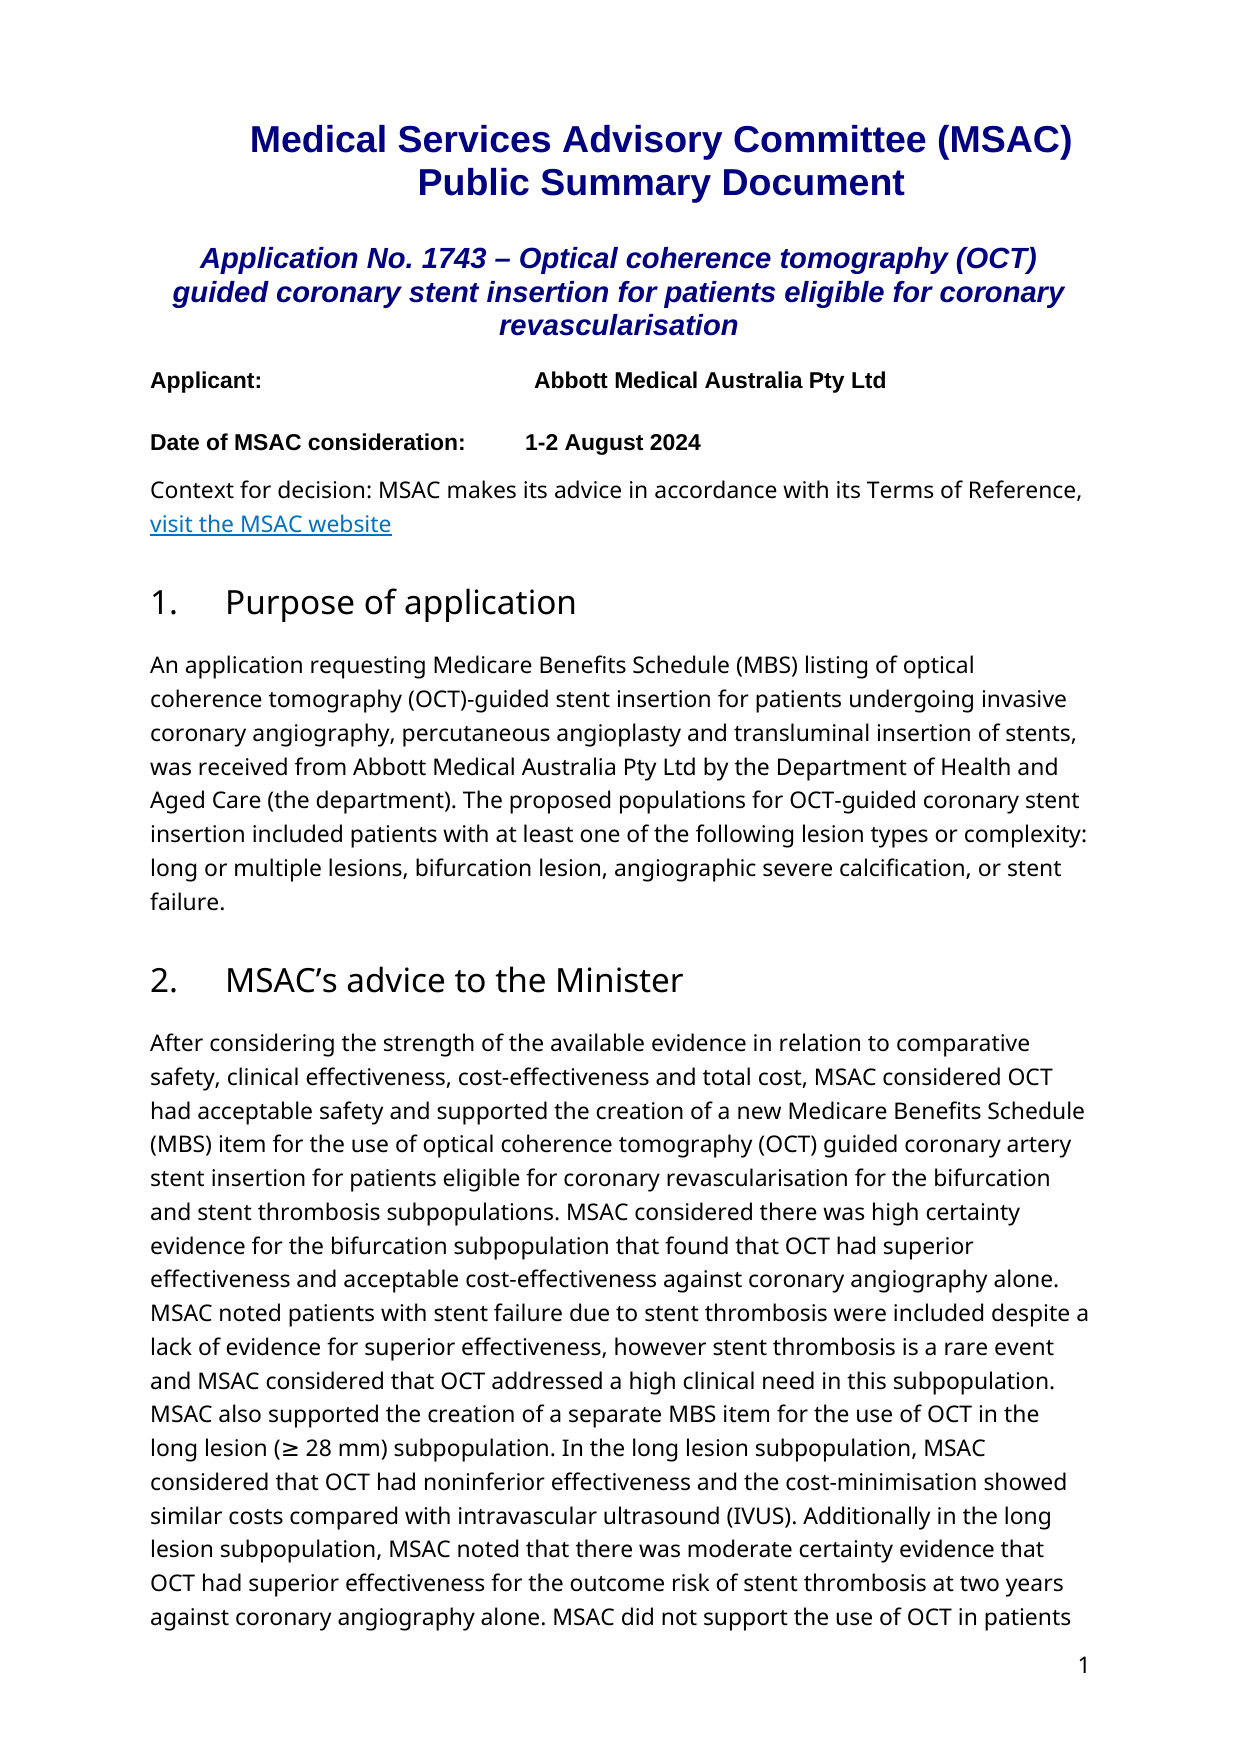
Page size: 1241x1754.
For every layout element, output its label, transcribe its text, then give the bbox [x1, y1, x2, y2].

text Context for decision: MSAC makes its advice in accordance with its Terms of Reference, visit the MSAC website [150, 474, 1090, 539]
subtitle Medical Services Advisory Committee (MSAC) Public Summary Document [232, 117, 1090, 204]
text An application requesting Medicare Benefits Schedule (MBS) listing of optical coherence tomography (OCT)-guided stent insertion for patients undergoing invasive coronary angiography, percutaneous angioplasty and transluminal insertion of stents, was received from Abbott Medical Australia Pty Ltd by the Department of Health and Aged Care (the department). The proposed populations for OCT-guided coronary stent insertion included patients with at least one of the following lesion types or complexity: long or multiple lesions, bifurcation lesion, angiographic severe calcification, or stent failure. [150, 649, 1090, 917]
subtitle 2. MSAC’s advice to the Minister [150, 957, 1090, 1002]
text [150, 1027, 1090, 1632]
text Applicant: Abbott Medical Australia Pty Ltd [150, 367, 1090, 393]
subtitle 1. Purpose of application [150, 579, 1090, 624]
subtitle Application No. 1743 – Optical coherence tomography (OCT) guided coronary stent insertion for patients eligible for coronary revascularisation [150, 241, 1090, 342]
text Date of MSAC consideration: 1-2 August 2024 [150, 429, 1090, 455]
